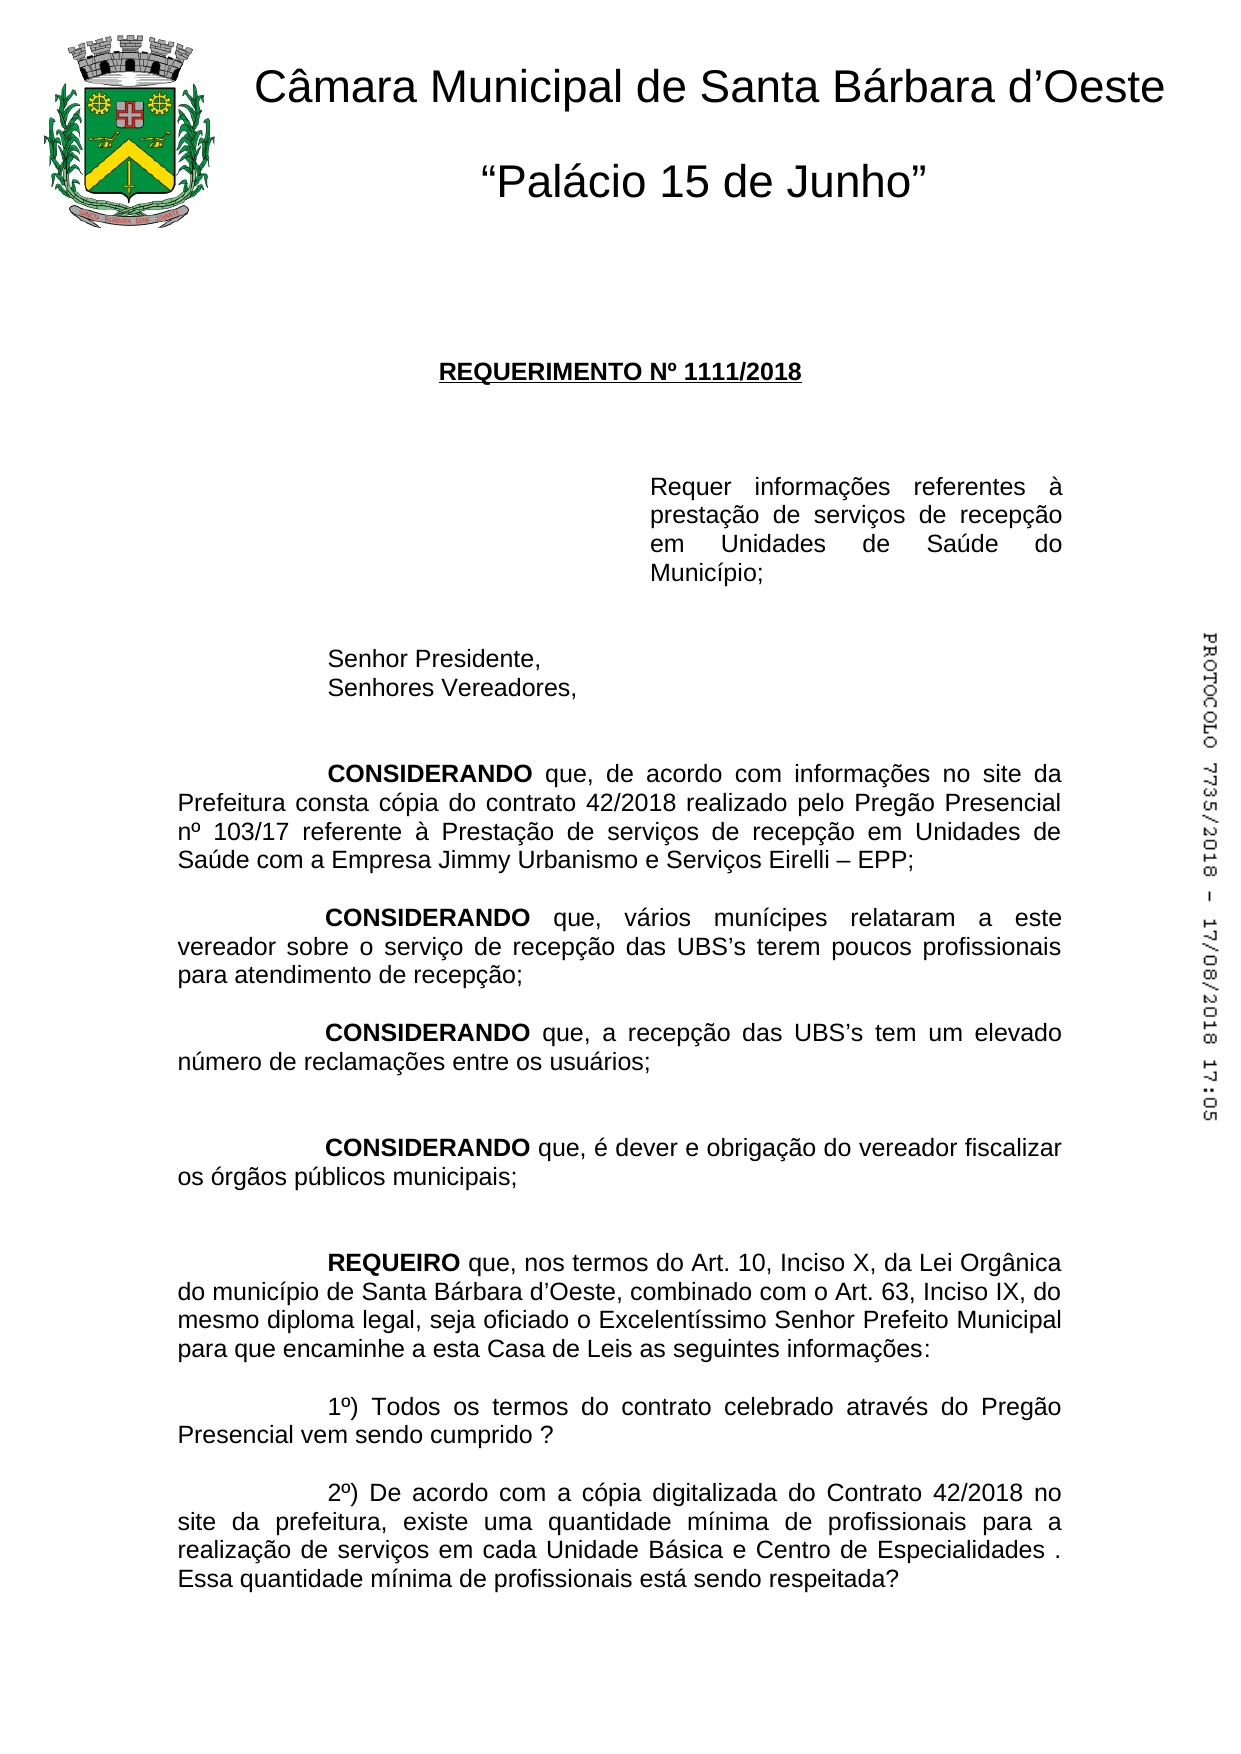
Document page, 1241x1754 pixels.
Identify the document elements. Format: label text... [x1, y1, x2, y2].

text CONSIDERANDO que, de acordo com informações no site da Prefeitura consta cópia do contrato 42/2018 realizado pelo Pregão Presencial nº 103/17 referente à Prestação de serviços de recepção em Unidades de Saúde com a Empresa Jimmy Urbanismo e Serviços Eirelli – EPP; [177, 759, 1063, 874]
picture [1177, 629, 1241, 1125]
text Senhores Vereadores, [177, 673, 1063, 702]
text CONSIDERANDO que, vários munícipes relataram a este vereador sobre o serviço de recepção das UBS’s terem poucos profissionais para atendimento de recepção; [177, 903, 1063, 989]
text 2º) De acordo com a cópia digitalizada do Contrato 42/2018 no site da prefeitura, existe uma quantidade mínima de profissionais para a realização de serviços em cada Unidade Básica e Centro de Especialidades . Essa quantidade mínima de profissionais está sendo respeitada? [177, 1478, 1063, 1593]
text CONSIDERANDO que, a recepção das UBS’s tem um elevado número de reclamações entre os usuários; [177, 1018, 1063, 1075]
text Senhor Presidente, [177, 644, 1063, 673]
text REQUEIRO que, nos termos do Art. 10, Inciso X, da Lei Orgânica do município de Santa Bárbara d’Oeste, combinado com o Art. 63, Inciso IX, do mesmo diploma legal, seja oficiado o Excelentíssimo Senhor Prefeito Municipal para que encaminhe a esta Casa de Leis as seguintes informações: [177, 1248, 1063, 1363]
text CONSIDERANDO que, é dever e obrigação do vereador fiscalizar os órgãos públicos municipais; [177, 1133, 1063, 1190]
picture [43, 35, 215, 228]
text Requer informações referentes à prestação de serviços de recepção em Unidades de Saúde do Município; [650, 472, 1063, 587]
title REQUERIMENTO Nº 1111/2018 [177, 357, 1063, 385]
text 1º) Todos os termos do contrato celebrado através do Pregão Presencial vem sendo cumprido ? [177, 1392, 1063, 1449]
